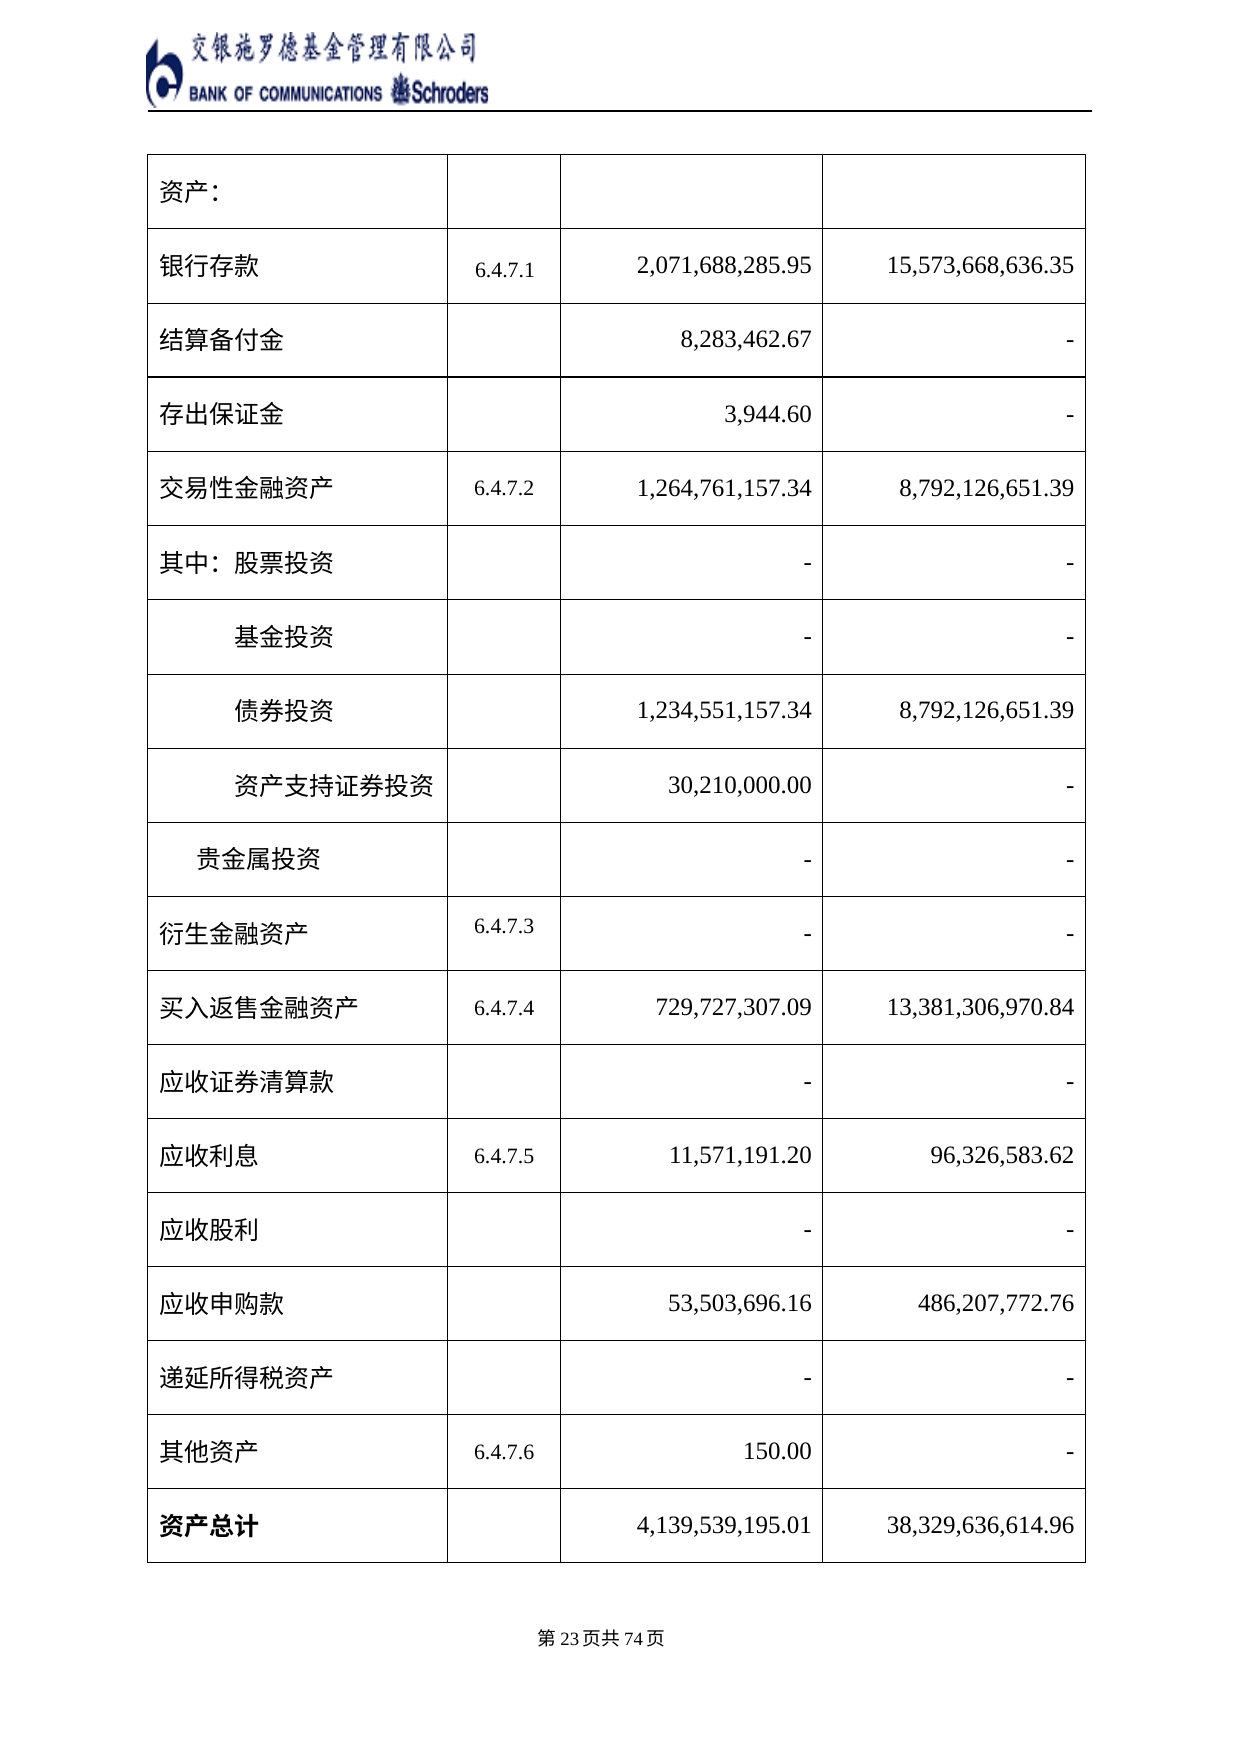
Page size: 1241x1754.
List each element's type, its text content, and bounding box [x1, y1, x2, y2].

table_cell [448, 749, 560, 822]
table_cell 应收证券清算款 [148, 1045, 447, 1118]
table_cell [448, 675, 560, 747]
table_cell - [823, 1045, 1085, 1118]
table_cell - [823, 378, 1085, 451]
table_cell 3,944.60 [561, 378, 822, 451]
table_cell 6.4.7.5 [448, 1119, 560, 1192]
table_cell - [561, 1341, 822, 1414]
table_cell - [561, 600, 822, 673]
table_cell - [823, 897, 1085, 970]
table_cell 基金投资 [148, 600, 447, 673]
table_cell 53,503,696.16 [561, 1267, 822, 1340]
table_cell 应收利息 [148, 1119, 447, 1192]
table_cell [448, 1489, 560, 1562]
table_cell [448, 1267, 560, 1340]
table_cell 存出保证金 [148, 378, 447, 451]
table_cell 买入返售金融资产 [148, 971, 447, 1044]
table_cell 债券投资 [148, 675, 447, 747]
table_cell 729,727,307.09 [561, 971, 822, 1044]
table_cell [448, 1045, 560, 1118]
table_cell 4,139,539,195.01 [561, 1489, 822, 1562]
table_cell - [823, 304, 1085, 376]
table_cell 6.4.7.4 [448, 971, 560, 1044]
table_cell 资产总计 [148, 1489, 447, 1562]
table_cell 11,571,191.20 [561, 1119, 822, 1192]
table_cell 应收申购款 [148, 1267, 447, 1340]
table_cell 38,329,636,614.96 [823, 1489, 1085, 1562]
table_cell [448, 1341, 560, 1414]
table_cell [448, 526, 560, 599]
table_cell [448, 600, 560, 673]
table_cell 其他资产 [148, 1415, 447, 1488]
table_cell 资产支持证券投资 [148, 749, 447, 822]
table_cell [448, 1193, 560, 1266]
table_cell [448, 155, 560, 228]
table_cell 贵金属投资 [148, 823, 447, 896]
table_cell - [561, 526, 822, 599]
table_cell 其中：股票投资 [148, 526, 447, 599]
table_cell 8,792,126,651.39 [823, 675, 1085, 747]
table_cell 30,210,000.00 [561, 749, 822, 822]
table_cell [448, 823, 560, 896]
table_cell - [561, 1193, 822, 1266]
table_cell 150.00 [561, 1415, 822, 1488]
picture [146, 32, 489, 108]
table_cell [823, 155, 1085, 228]
table_cell 银行存款 [148, 229, 447, 302]
table_cell 6.4.7.2 [448, 452, 560, 524]
table_cell [561, 155, 822, 228]
table_cell 应收股利 [148, 1193, 447, 1266]
table_cell - [823, 600, 1085, 673]
table_cell [448, 378, 560, 451]
table_cell - [823, 526, 1085, 599]
table_cell 衍生金融资产 [148, 897, 447, 970]
table_cell 96,326,583.62 [823, 1119, 1085, 1192]
table_cell 8,792,126,651.39 [823, 452, 1085, 524]
table_cell 1,264,761,157.34 [561, 452, 822, 524]
table_cell 8,283,462.67 [561, 304, 822, 376]
table_cell 6.4.7.1 [448, 229, 560, 302]
table_cell - [823, 749, 1085, 822]
table_cell 6.4.7.3 [448, 897, 560, 970]
table_cell - [823, 1193, 1085, 1266]
table_cell - [823, 823, 1085, 896]
table_cell [448, 304, 560, 376]
table_cell - [561, 1045, 822, 1118]
table_cell - [823, 1415, 1085, 1488]
table_cell 486,207,772.76 [823, 1267, 1085, 1340]
table_cell 交易性金融资产 [148, 452, 447, 524]
table_cell 结算备付金 [148, 304, 447, 376]
table_cell 1,234,551,157.34 [561, 675, 822, 747]
table_cell 13,381,306,970.84 [823, 971, 1085, 1044]
table_cell 15,573,668,636.35 [823, 229, 1085, 302]
table_cell 2,071,688,285.95 [561, 229, 822, 302]
table_cell - [561, 823, 822, 896]
table_cell 递延所得税资产 [148, 1341, 447, 1414]
table_cell 资产： [148, 155, 447, 228]
table_cell - [561, 897, 822, 970]
table_cell 6.4.7.6 [448, 1415, 560, 1488]
table_cell - [823, 1341, 1085, 1414]
